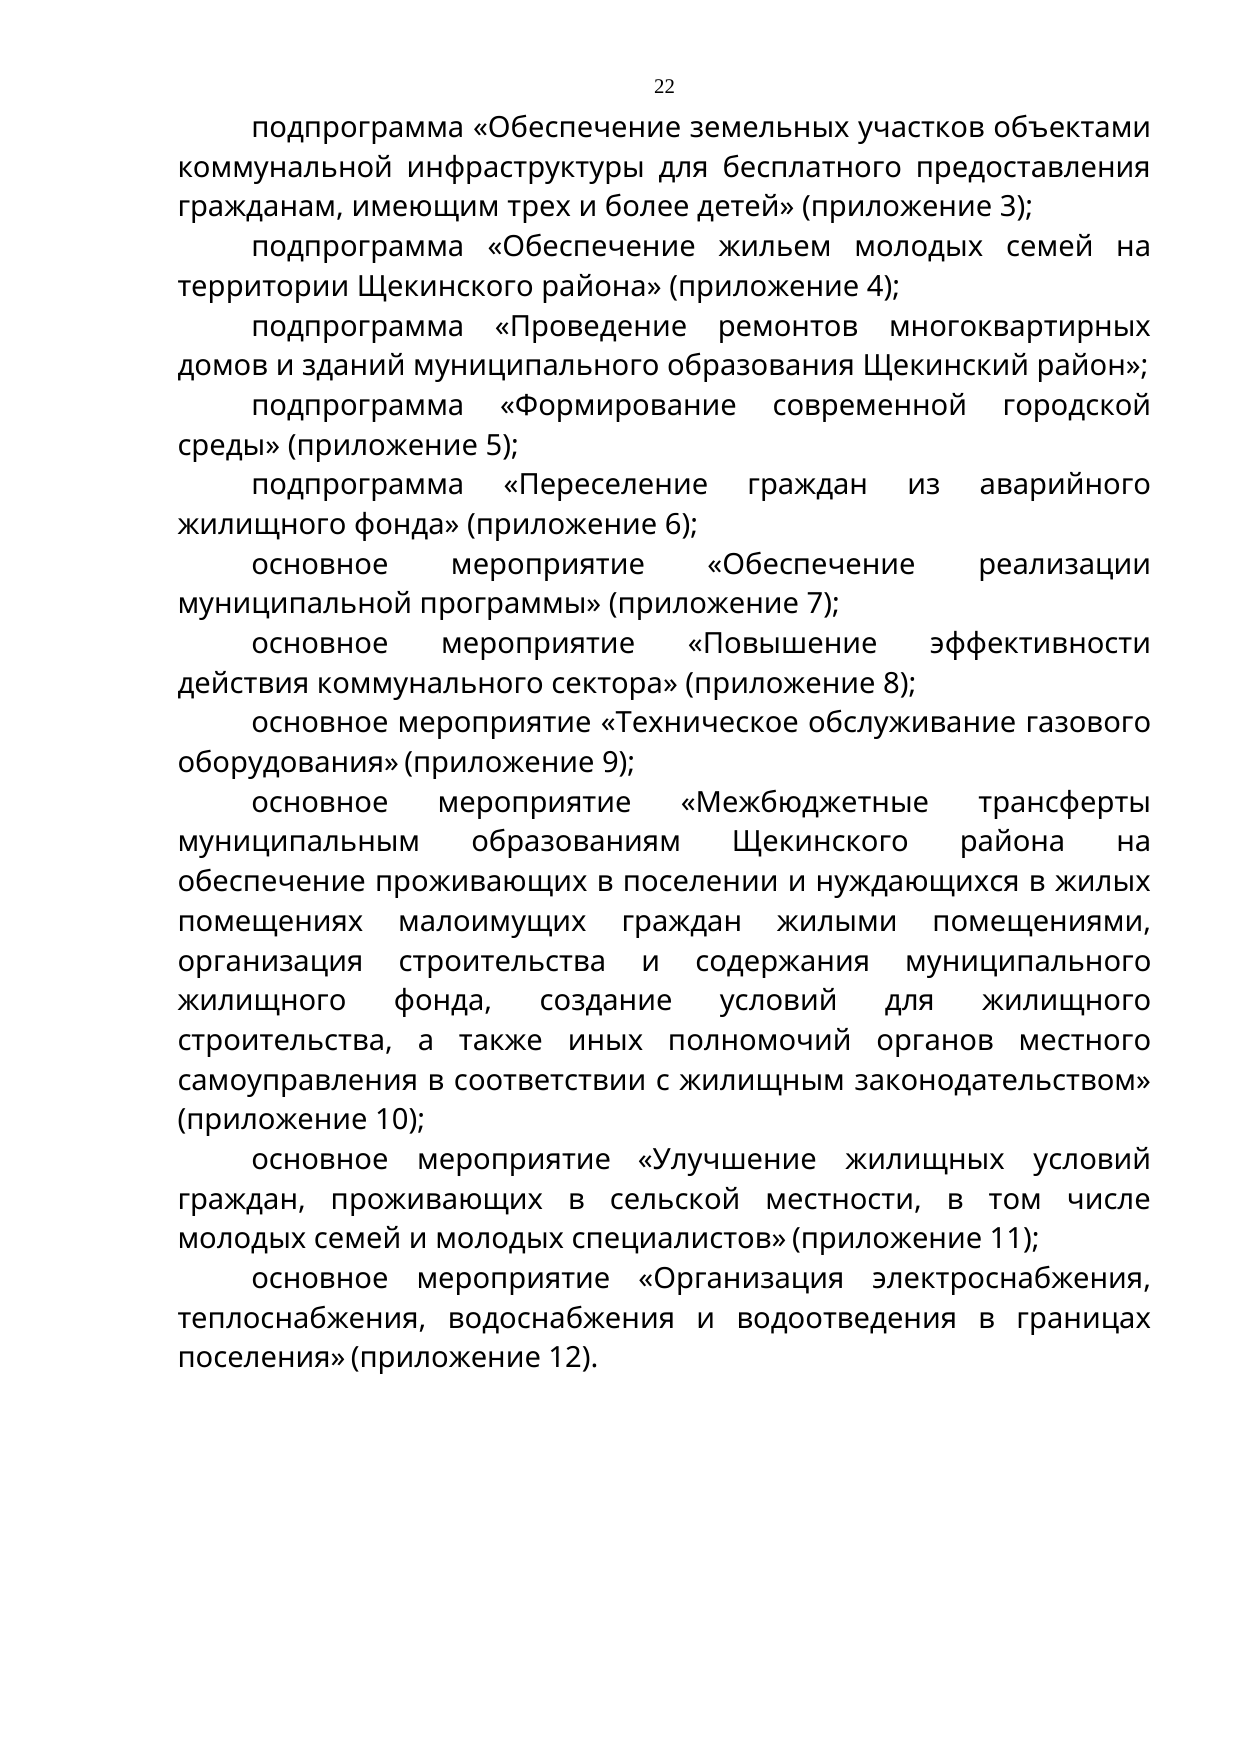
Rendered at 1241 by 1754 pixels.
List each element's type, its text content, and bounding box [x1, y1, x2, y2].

text основное мероприятие «Межбюджетные трансферты муниципальным образованиям Щекинского района на обеспечение проживающих в поселении и нуждающихся в жилых помещениях малоимущих граждан жилыми помещениями, организация строительства и содержания муниципального жилищного фонда, создание условий для жилищного строительства, а также иных полномочий органов местного самоуправления в соответствии с жилищным законодательством» (приложение 10); [177, 781, 1152, 1138]
text подпрограмма «Проведение ремонтов многоквартирных домов и зданий муниципального образования Щекинский район»; [177, 305, 1152, 384]
text основное мероприятие «Улучшение жилищных условий граждан, проживающих в сельской местности, в том числе молодых семей и молодых специалистов» (приложение 11); [177, 1138, 1152, 1257]
text основное мероприятие «Обеспечение реализации муниципальной программы» (приложение 7); [177, 543, 1152, 622]
text подпрограмма «Обеспечение земельных участков объектами коммунальной инфраструктуры для бесплатного предоставления гражданам, имеющим трех и более детей» (приложение 3); [177, 106, 1152, 225]
text подпрограмма «Формирование современной городской среды» (приложение 5); [177, 384, 1152, 463]
text основное мероприятие «Техническое обслуживание газового оборудования» (приложение 9); [177, 702, 1152, 781]
text подпрограмма «Переселение граждан из аварийного жилищного фонда» (приложение 6); [177, 463, 1152, 543]
text основное мероприятие «Повышение эффективности действия коммунального сектора» (приложение 8); [177, 622, 1152, 702]
text основное мероприятие «Организация электроснабжения, теплоснабжения, водоснабжения и водоотведения в границах поселения» (приложение 12). [177, 1257, 1152, 1376]
text подпрограмма «Обеспечение жильем молодых семей на территории Щекинского района» (приложение 4); [177, 225, 1152, 305]
